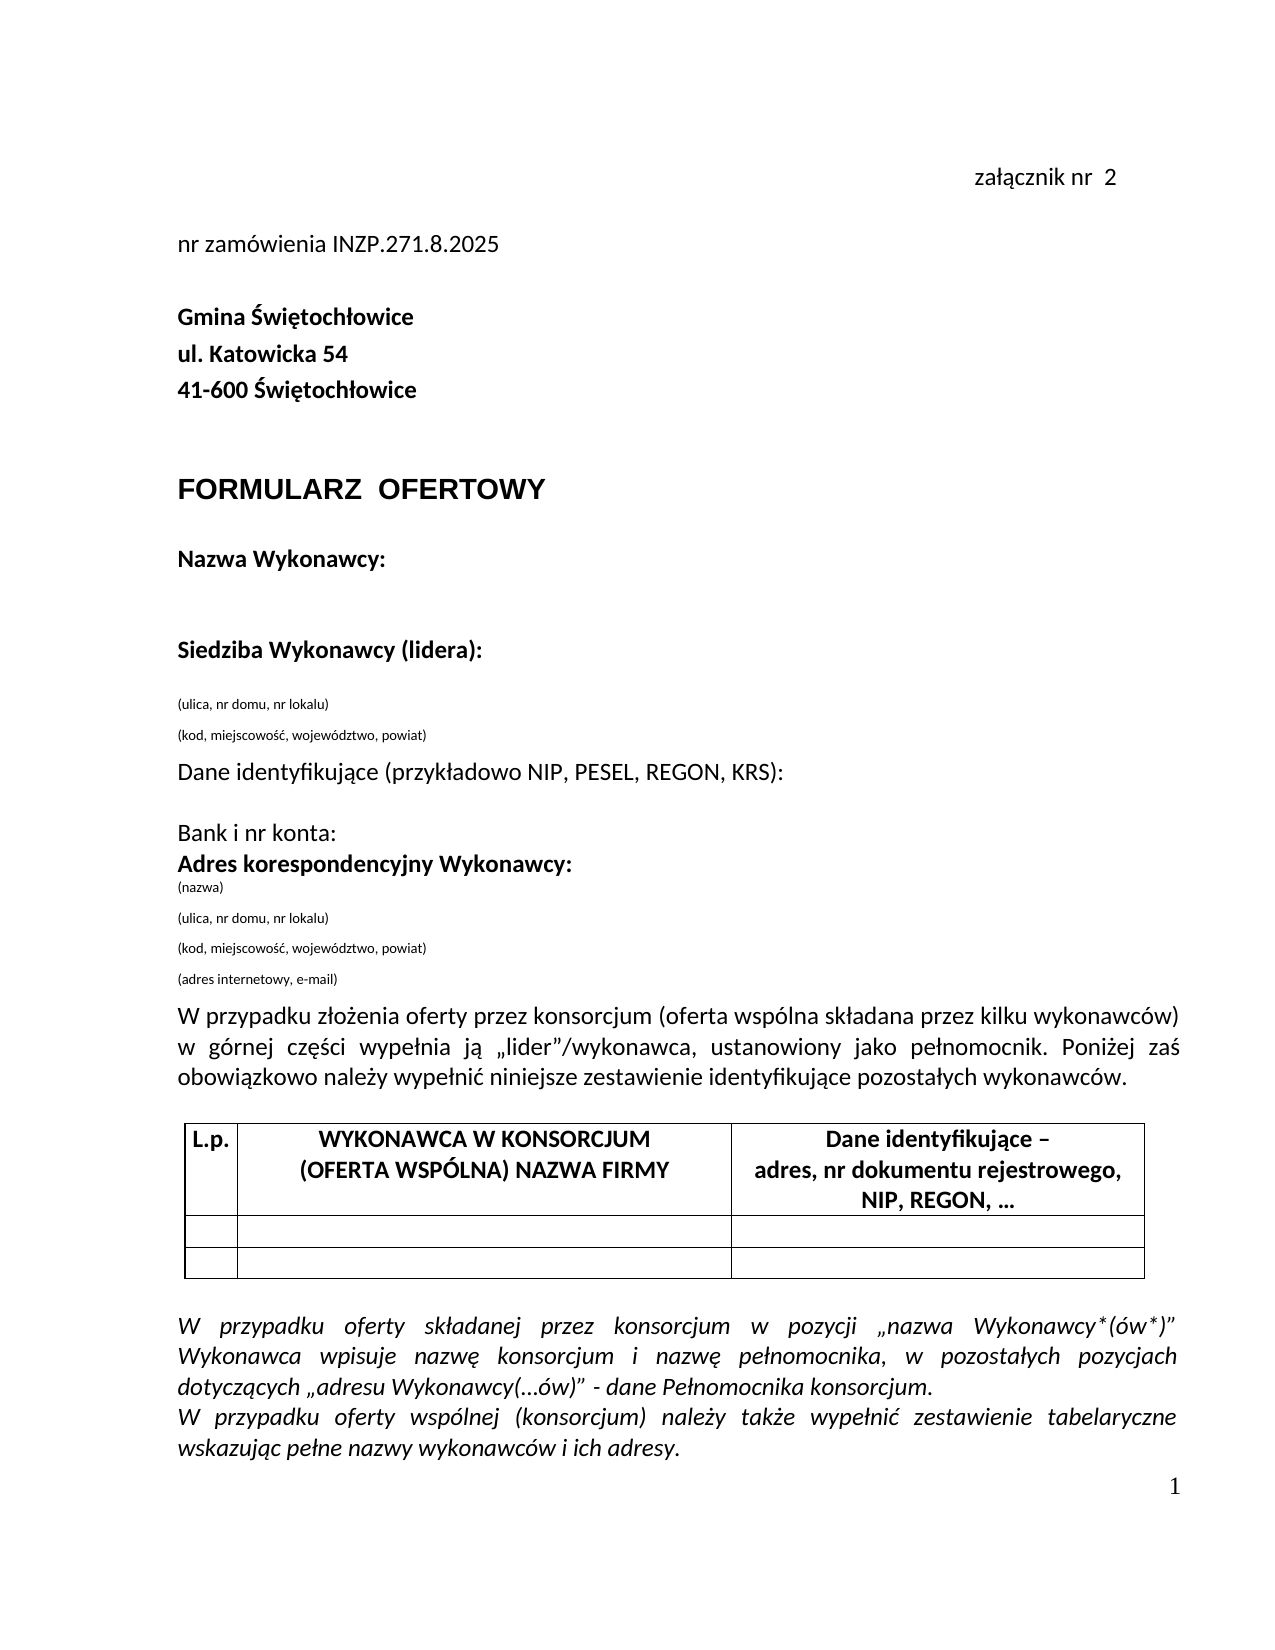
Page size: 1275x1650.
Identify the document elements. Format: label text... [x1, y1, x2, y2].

subtitle FORMULARZ OFERTOWY [177, 472, 1181, 506]
table_header Dane identyfikujące – adres, nr dokumentu rejestrowego, NIP, REGON, … [732, 1124, 1144, 1215]
table_cell [238, 1248, 731, 1278]
text załącznik nr 2 [177, 161, 1181, 191]
text Siedziba Wykonawcy (lidera): [177, 634, 1181, 665]
text (adres internetowy, e-mail) [177, 970, 1181, 1001]
text (ulica, nr domu, nr lokalu) [177, 909, 1181, 939]
text W przypadku złożenia oferty przez konsorcjum (oferta wspólna składana przez kilku wykonawców) w górnej części wypełnia ją „lider”/wykonawca, ustanowiony jako pełnomocnik. Poniżej zaś obowiązkowo należy wypełnić niniejsze zestawienie identyfikujące pozostałych wykonawców. [177, 1001, 1181, 1092]
text 41-600 Świętochłowice [177, 374, 1181, 405]
text Nazwa Wykonawcy: [177, 543, 1181, 573]
text Gmina Świętochłowice [177, 301, 1181, 332]
table_cell [732, 1248, 1144, 1278]
text (ulica, nr domu, nr lokalu) [177, 695, 1181, 726]
table_cell [732, 1216, 1144, 1247]
text Adres korespondencyjny Wykonawcy: [177, 848, 1181, 878]
text (nazwa) [177, 878, 1181, 909]
text W przypadku oferty wspólnej (konsorcjum) należy także wypełnić zestawienie tabelaryczne wskazując pełne nazwy wykonawców i ich adresy. [177, 1401, 1181, 1462]
text Bank i nr konta: [177, 817, 1181, 848]
table_cell [186, 1248, 237, 1278]
text (kod, miejscowość, województwo, powiat) [177, 939, 1181, 970]
text Dane identyfikujące (przykładowo NIP, PESEL, REGON, KRS): [177, 756, 1181, 787]
text (kod, miejscowość, województwo, powiat) [177, 726, 1181, 756]
text nr zamówienia INZP.271.8.2025 [177, 228, 1181, 258]
table_header WYKONAWCA W KONSORCJUM (OFERTA WSPÓLNA) NAZWA FIRMY [238, 1124, 731, 1215]
table_cell [238, 1216, 731, 1247]
text W przypadku oferty składanej przez konsorcjum w pozycji „nazwa Wykonawcy*(ów*)” Wykonawca wpisuje nazwę konsorcjum i nazwę pełnomocnika, w pozostałych pozycjach dotyczących „adresu Wykonawcy(…ów)” - dane Pełnomocnika konsorcjum. [177, 1310, 1181, 1401]
table_header L.p. [186, 1124, 237, 1215]
table_cell [186, 1216, 237, 1247]
text ul. Katowicka 54 [177, 338, 1181, 368]
